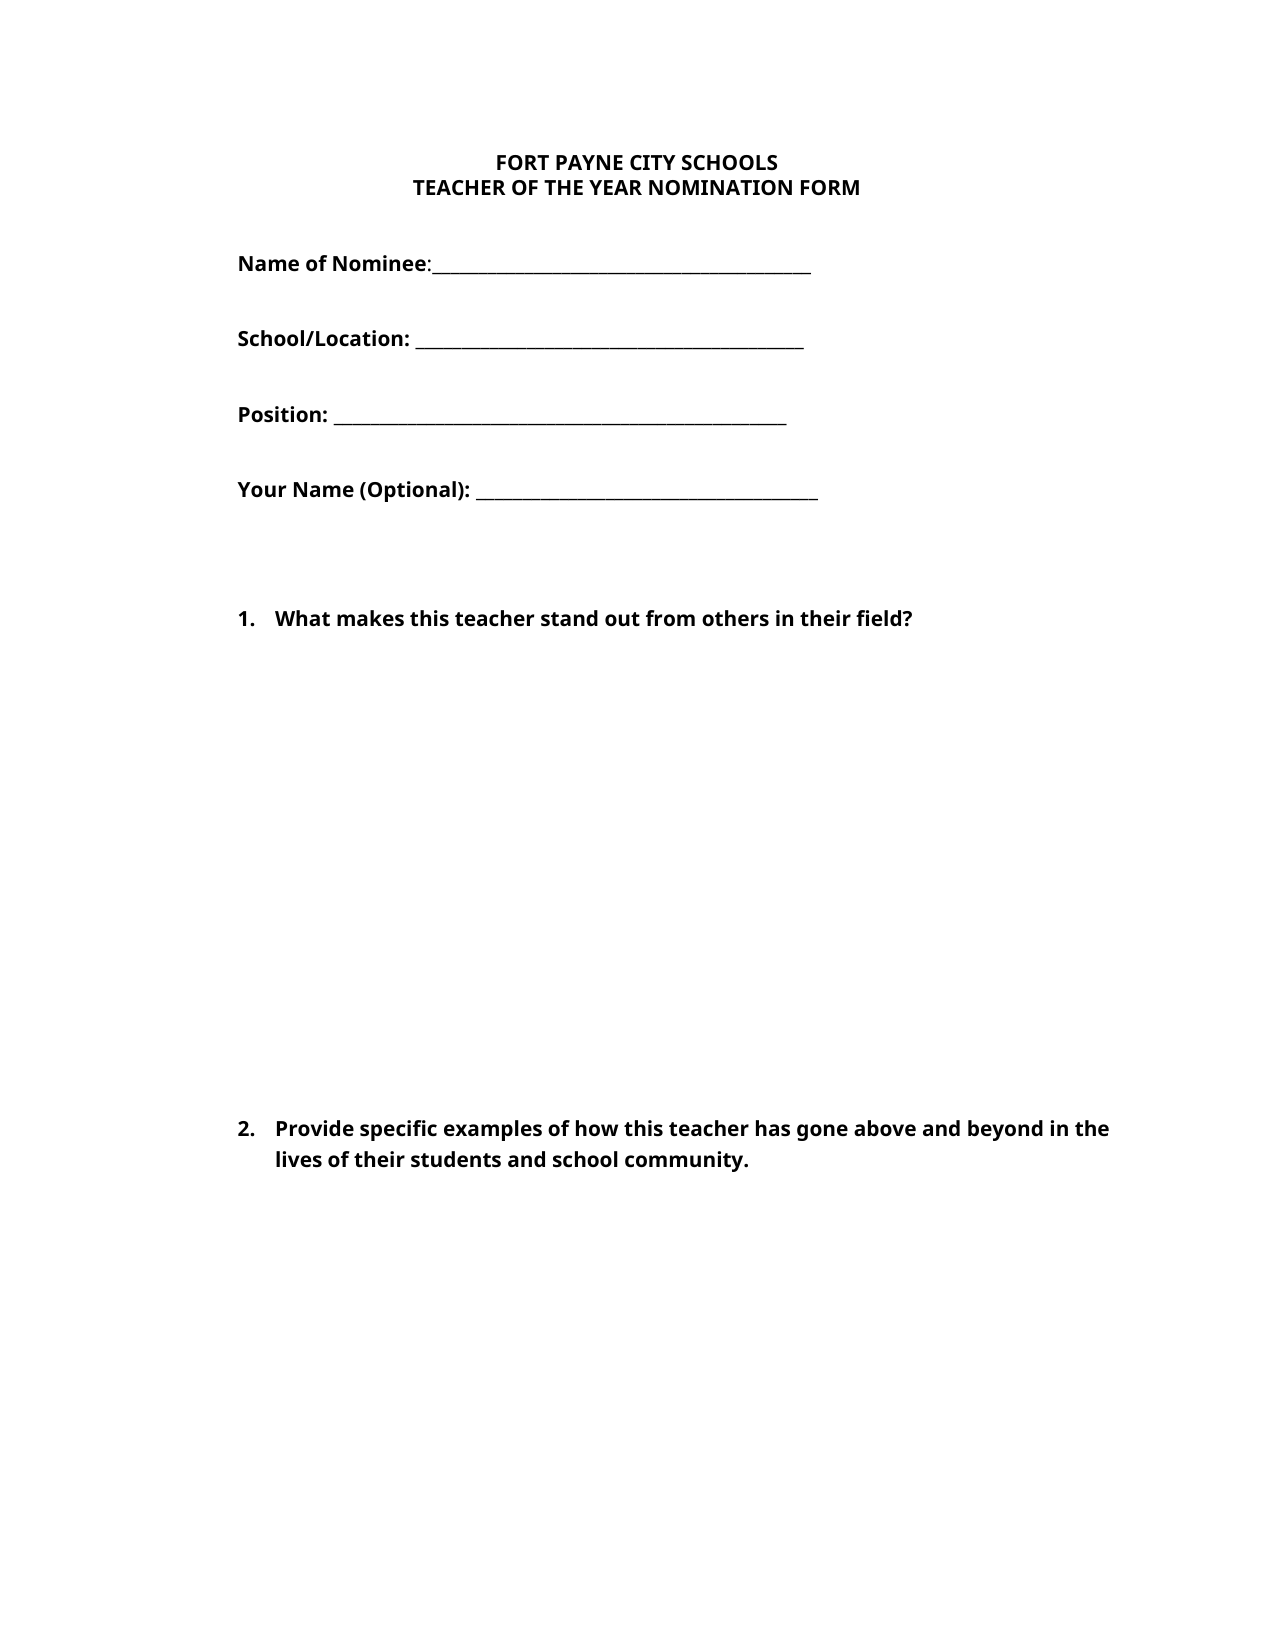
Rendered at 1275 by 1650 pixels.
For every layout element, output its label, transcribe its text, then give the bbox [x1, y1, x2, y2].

subtitle School/Location: __________________________________________ [237, 326, 1036, 352]
subtitle TEACHER OF THE YEAR NOMINATION FORM [237, 175, 1036, 200]
subtitle Name of Nominee:_________________________________________ [237, 251, 1036, 276]
subtitle Your Name (Optional): _____________________________________ [237, 478, 1036, 503]
subtitle FORT PAYNE CITY SCHOOLS [237, 150, 1036, 175]
subtitle Position: _________________________________________________ [237, 402, 1036, 427]
list What makes this teacher stand out from others in their field? [237, 604, 1125, 632]
list Provide specific examples of how this teacher has gone above and beyond in the lives of their students and school community. [237, 1114, 1125, 1173]
